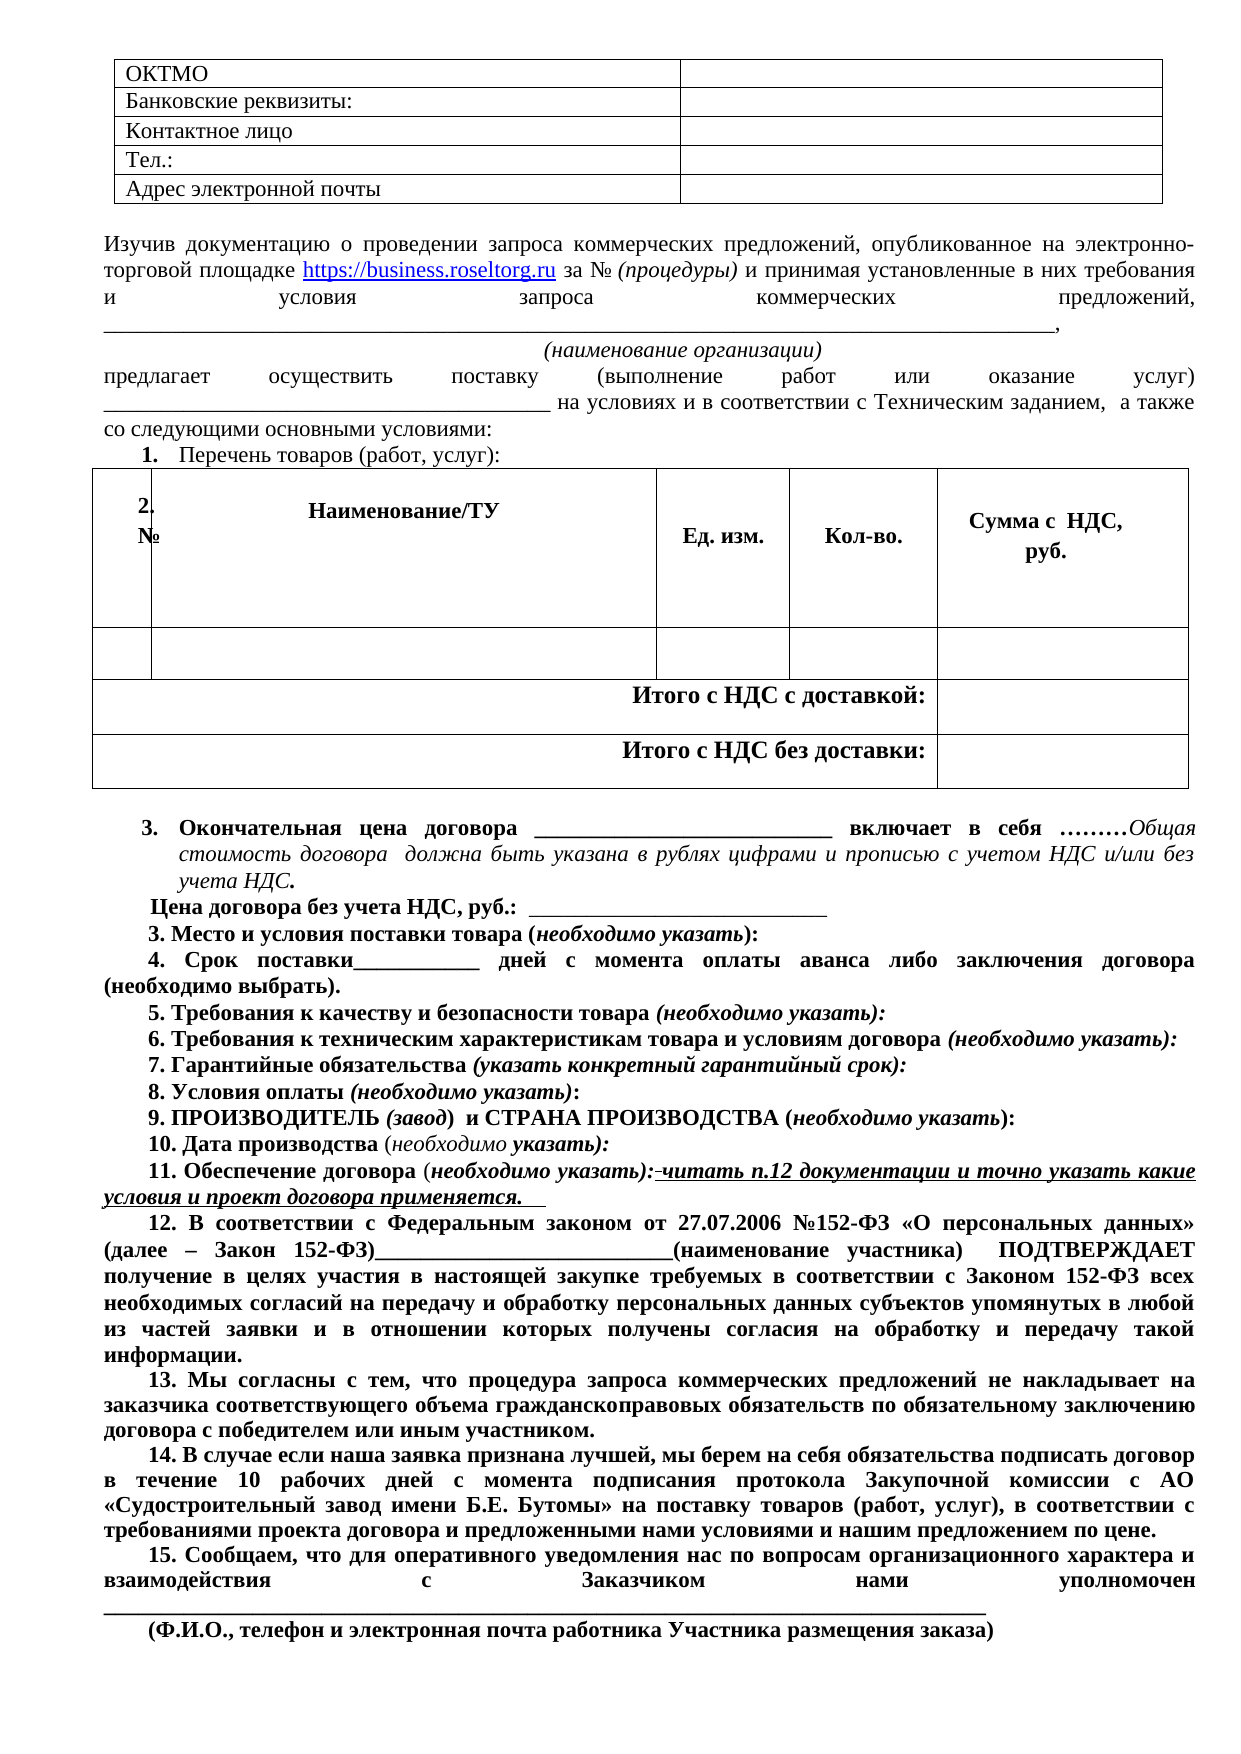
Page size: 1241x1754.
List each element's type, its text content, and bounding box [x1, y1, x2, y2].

text Цена договора без учета НДС, руб.: __________________________ [103, 893, 1196, 919]
table_cell Контактное лицо [115, 117, 680, 145]
table_cell [681, 175, 1162, 203]
table_cell [681, 88, 1162, 116]
table_cell [938, 680, 1188, 734]
table_cell Тел.: [115, 146, 680, 174]
table_header Сумма с НДС, руб. [938, 469, 1188, 627]
table_cell [790, 628, 937, 679]
text 11. Обеспечение договора (необходимо указать): читать п.12 документации и точно указать какие условия и проект договора применяется. [103, 1157, 1196, 1209]
table_cell Адрес электронной почты [115, 175, 680, 203]
text Изучив документацию о проведении запроса коммерческих предложений, опубликованное на электронно-торговой площадке https://business.roseltorg.ru за № (процедуры) и принимая установленные в них требования и условия запроса коммерческих предложений, ___________________________________________________________________________________, [103, 230, 1196, 336]
text 13. Мы согласны с тем, что процедура запроса коммерческих предложений не накладывает на заказчика соответствующего объема гражданско­правовых обязательств по обязательному заключению договора с победителем или иным участником. [103, 1368, 1196, 1443]
text 6. Требования к техническим характеристикам товара и условиям договора (необходимо указать): [103, 1025, 1196, 1051]
table_cell [93, 628, 151, 679]
table_cell Банковские реквизиты: [115, 88, 680, 116]
table_cell [681, 146, 1162, 174]
table_header Наименование/ТУ [152, 469, 656, 627]
text 12. В соответствии с Федеральным законом от 27.07.2006 №152-ФЗ «О персональных данных» (далее – Закон 152-ФЗ)__________________________(наименование участника) ПОДТВЕРЖДАЕТ получение в целях участия в настоящей закупке требуемых в соответствии с Законом 152-ФЗ всех необходимых согласий на передачу и обработку персональных данных субъектов упомянутых в любой из частей заявки и в отношении которых получены согласия на обработку и передачу такой информации. [103, 1209, 1196, 1368]
text 3. Место и условия поставки товара (необходимо указать): [103, 919, 1196, 946]
table_header Ед. изм. [657, 469, 789, 627]
table_cell [681, 60, 1162, 87]
table_cell [681, 117, 1162, 145]
text предлагает осуществить поставку (выполнение работ или оказание услуг) _______________________________________ на условиях и в соответствии с Техническим заданием, а также со следующими основными условиями: [103, 362, 1196, 441]
text (наименование организации) [103, 336, 1196, 362]
table_cell Итого с НДС с доставкой: [93, 680, 937, 734]
text 8. Условия оплаты (необходимо указать): [103, 1078, 1196, 1104]
text 7. Гарантийные обязательства (указать конкретный гарантийный срок): [103, 1051, 1196, 1078]
text 14. В случае если наша заявка признана лучшей, мы берем на себя обязательства подписать договор в течение 10 рабочих дней с момента подписания протокола Закупочной комиссии с АО «Судостроительный завод имени Б.Е. Бутомы» на поставку товаров (работ, услуг), в соответствии с требованиями проекта договора и предложенными нами условиями и нашим предложением по цене. [103, 1443, 1196, 1543]
list Окончательная цена договора __________________________ включает в себя ………Общая стоимость договора должна быть указана в рублях цифрами и прописью с учетом НДС и/или без учета НДС. [141, 814, 1196, 893]
text 9. ПРОИЗВОДИТЕЛЬ (завод) и СТРАНА ПРОИЗВОДСТВА (необходимо указать): [103, 1104, 1196, 1130]
table_cell [938, 628, 1188, 679]
text 15. Сообщаем, что для оперативного уведомления нас по вопросам организационного характера и взаимодействия с Заказчиком нами уполномочен _____________________________________________________________________________ [103, 1543, 1196, 1618]
text 4. Срок поставки___________ дней с момента оплаты аванса либо заключения договора (необходимо выбрать). [103, 946, 1196, 999]
list Перечень товаров (работ, услуг): [141, 441, 1196, 467]
table_cell [938, 735, 1188, 788]
table_cell [152, 628, 656, 679]
text (Ф.И.О., телефон и электронная почта работника Участника размещения заказа) [103, 1618, 1196, 1643]
table_cell Итого с НДС без доставки: [93, 735, 937, 788]
table_header Кол-во. [790, 469, 937, 627]
text 10. Дата производства (необходимо указать): [103, 1130, 1196, 1157]
table_header № П/п [93, 469, 151, 627]
table_cell ОКТМО [115, 60, 680, 87]
text 5. Требования к качеству и безопасности товара (необходимо указать): [103, 999, 1196, 1025]
table_cell [657, 628, 789, 679]
